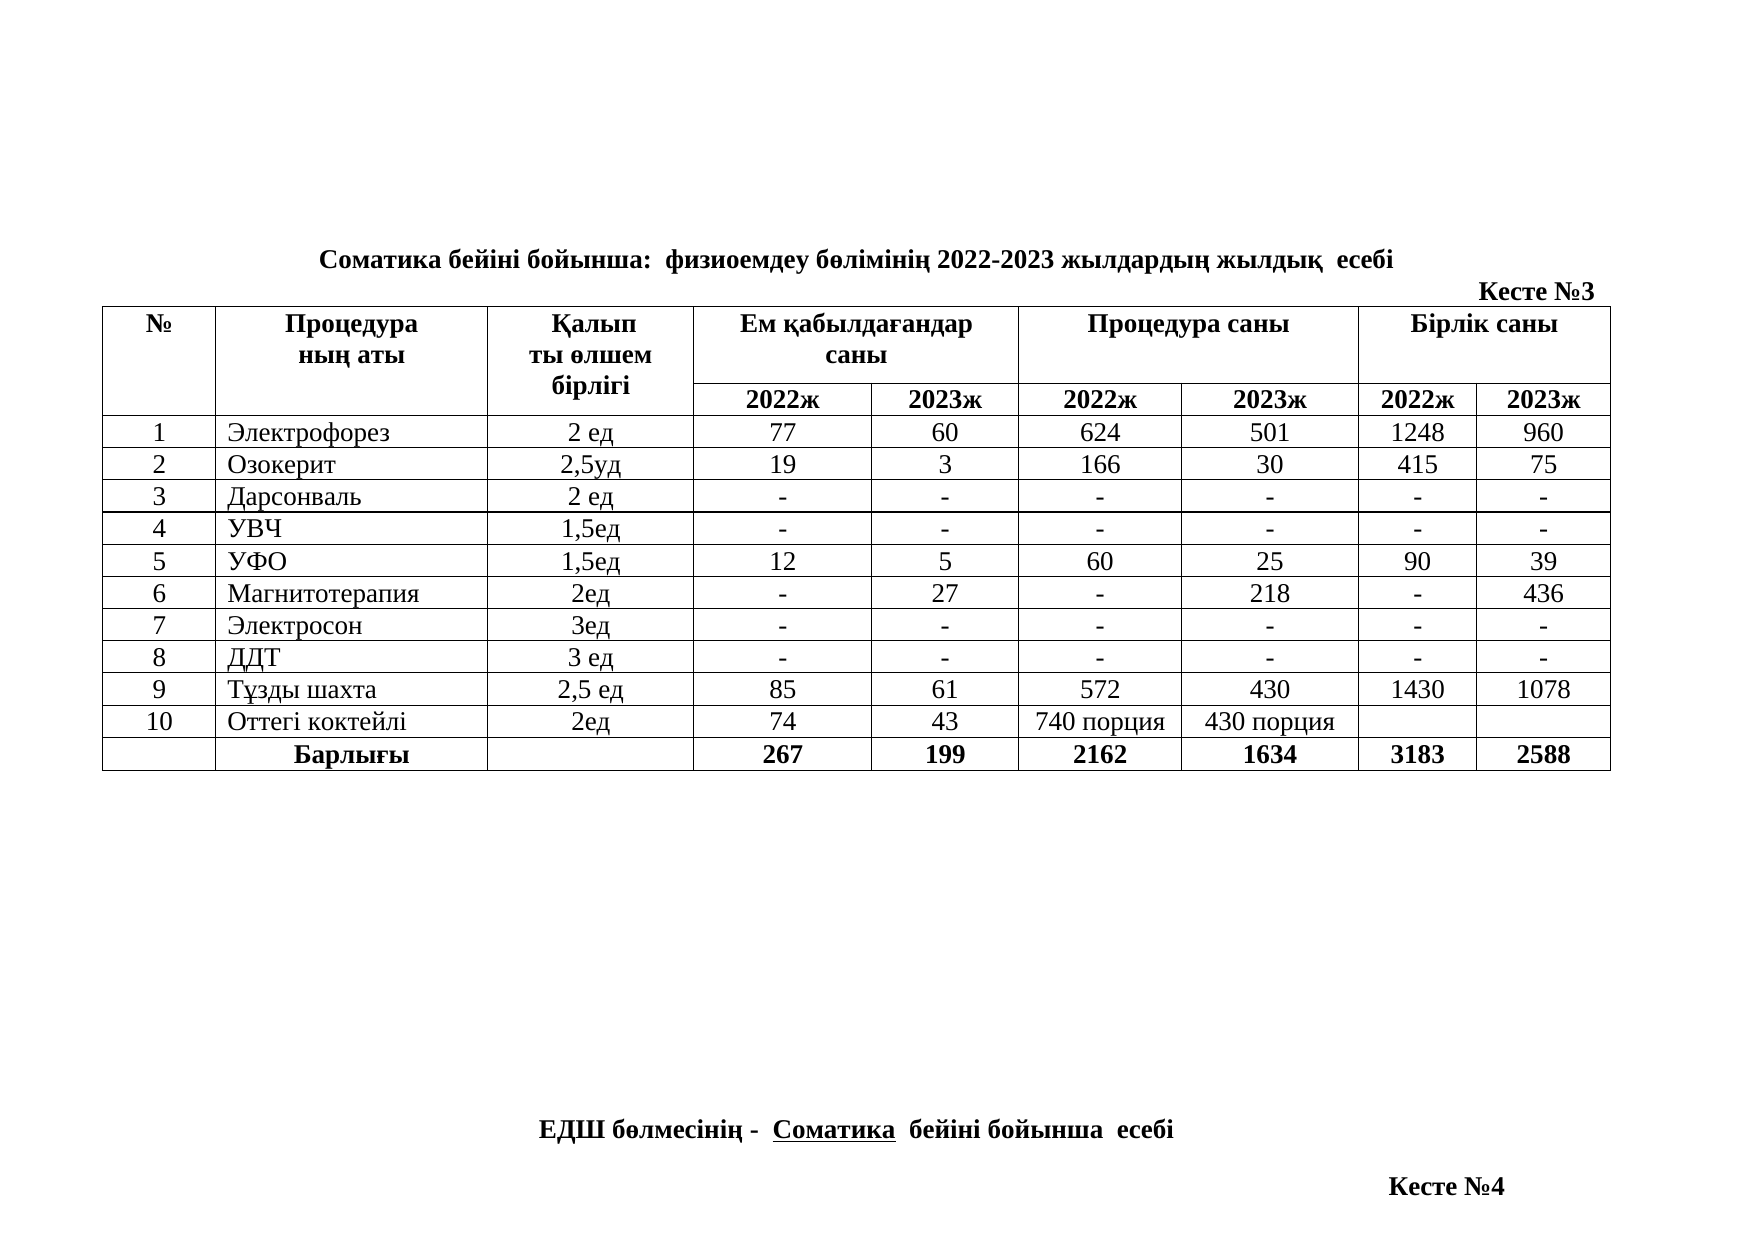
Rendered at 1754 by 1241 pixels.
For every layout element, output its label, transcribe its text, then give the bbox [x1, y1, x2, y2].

table_cell 2022ж [1359, 384, 1476, 415]
table_cell 2023ж [1477, 384, 1610, 415]
table_cell - [872, 480, 1018, 511]
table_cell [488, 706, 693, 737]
table_cell 218 [1182, 577, 1358, 608]
table_header Бірлік саны [1359, 307, 1610, 382]
table_header Процедура ның аты [216, 307, 487, 415]
table_cell 7 [103, 609, 215, 640]
table_cell 3 [103, 480, 215, 511]
table_cell - [1477, 513, 1610, 543]
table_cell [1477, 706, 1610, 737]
table_cell - [1359, 480, 1476, 511]
table_cell - [1182, 480, 1358, 511]
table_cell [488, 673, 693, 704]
table_cell - [872, 609, 1018, 640]
table_cell 2 ед [488, 480, 693, 511]
table_cell 25 [1182, 545, 1358, 576]
table_cell - [1019, 480, 1181, 511]
table_cell - [1359, 513, 1476, 543]
table_cell УВЧ [216, 513, 487, 543]
table_cell 75 [1477, 448, 1610, 479]
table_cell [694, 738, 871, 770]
table_cell 166 [1019, 448, 1181, 479]
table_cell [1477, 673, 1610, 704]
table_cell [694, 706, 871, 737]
table_cell - [1477, 641, 1610, 672]
table_cell - [1019, 513, 1181, 543]
table_cell 9 [103, 673, 215, 704]
table_cell 27 [872, 577, 1018, 608]
table_cell 2,5уд [488, 448, 693, 479]
text ЕДШ бөлмесінің - Соматика бейіні бойынша есебі [118, 1113, 1595, 1144]
table_cell 2022ж [694, 384, 871, 415]
table_cell - [1182, 609, 1358, 640]
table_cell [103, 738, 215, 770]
table_cell 3 [872, 448, 1018, 479]
table_cell 3ед [488, 609, 693, 640]
table_cell - [872, 641, 1018, 672]
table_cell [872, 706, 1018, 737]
table_cell 60 [1019, 545, 1181, 576]
table_cell 2022ж [1019, 384, 1181, 415]
table_cell - [1477, 609, 1610, 640]
table_cell 77 [694, 416, 871, 447]
table_cell Озокерит [216, 448, 487, 479]
table_cell 624 [1019, 416, 1181, 447]
table_cell - [694, 480, 871, 511]
table_cell 2023ж [872, 384, 1018, 415]
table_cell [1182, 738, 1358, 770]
table_cell Дарсонваль [216, 480, 487, 511]
text Кесте №3 [118, 275, 1595, 306]
table_cell 2 ед [488, 416, 693, 447]
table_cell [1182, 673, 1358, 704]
table_cell 4 [103, 513, 215, 543]
table_cell 960 [1477, 416, 1610, 447]
table_cell 436 [1477, 577, 1610, 608]
table_cell 2023ж [1182, 384, 1358, 415]
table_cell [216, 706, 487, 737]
table_cell - [1019, 609, 1181, 640]
table_cell 90 [1359, 545, 1476, 576]
table_cell - [1477, 480, 1610, 511]
table_cell - [1019, 577, 1181, 608]
table_cell 39 [1477, 545, 1610, 576]
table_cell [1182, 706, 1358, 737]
table_header Қалып ты өлшем бірлігі [488, 307, 693, 415]
text Соматика бейіні бойынша: физиоемдеу бөлімінің 2022-2023 жылдардың жылдық есебі [118, 244, 1595, 275]
table_cell 12 [694, 545, 871, 576]
table_cell - [1359, 577, 1476, 608]
table_cell 2 [103, 448, 215, 479]
table_cell 5 [103, 545, 215, 576]
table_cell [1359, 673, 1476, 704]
table_header Процедура саны [1019, 307, 1358, 382]
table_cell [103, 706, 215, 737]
table_cell - [1359, 609, 1476, 640]
table_cell 6 [103, 577, 215, 608]
table_cell Магнитотерапия [216, 577, 487, 608]
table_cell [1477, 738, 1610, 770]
table_cell Электрофорез [216, 416, 487, 447]
text Кесте №4 [118, 1170, 1595, 1201]
table_cell Электросон [216, 609, 487, 640]
table_cell - [872, 513, 1018, 543]
table_cell - [1019, 641, 1181, 672]
table_cell 60 [872, 416, 1018, 447]
table_cell УФО [216, 545, 487, 576]
table_cell 415 [1359, 448, 1476, 479]
table_cell 1248 [1359, 416, 1476, 447]
table_cell 8 [103, 641, 215, 672]
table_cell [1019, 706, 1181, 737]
table_cell ДДТ [216, 641, 487, 672]
table_cell 1,5ед [488, 545, 693, 576]
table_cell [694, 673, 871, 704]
table_cell 3 ед [488, 641, 693, 672]
table_cell 2ед [488, 577, 693, 608]
table_cell 30 [1182, 448, 1358, 479]
table_cell - [1359, 641, 1476, 672]
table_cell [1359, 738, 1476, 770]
table_cell 5 [872, 545, 1018, 576]
table_cell - [694, 513, 871, 543]
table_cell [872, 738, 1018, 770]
table_header Ем қабылдағандар саны [694, 307, 1018, 382]
table_cell 501 [1182, 416, 1358, 447]
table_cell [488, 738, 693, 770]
table_header № [103, 307, 215, 415]
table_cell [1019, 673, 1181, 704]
table_cell - [1182, 641, 1358, 672]
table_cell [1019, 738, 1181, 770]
table_cell - [694, 609, 871, 640]
table_cell 19 [694, 448, 871, 479]
table_cell 1,5ед [488, 513, 693, 543]
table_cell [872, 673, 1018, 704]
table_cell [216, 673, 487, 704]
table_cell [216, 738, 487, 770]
table_cell - [694, 641, 871, 672]
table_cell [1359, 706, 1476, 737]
table_cell - [1182, 513, 1358, 543]
table_cell 1 [103, 416, 215, 447]
table_cell - [694, 577, 871, 608]
